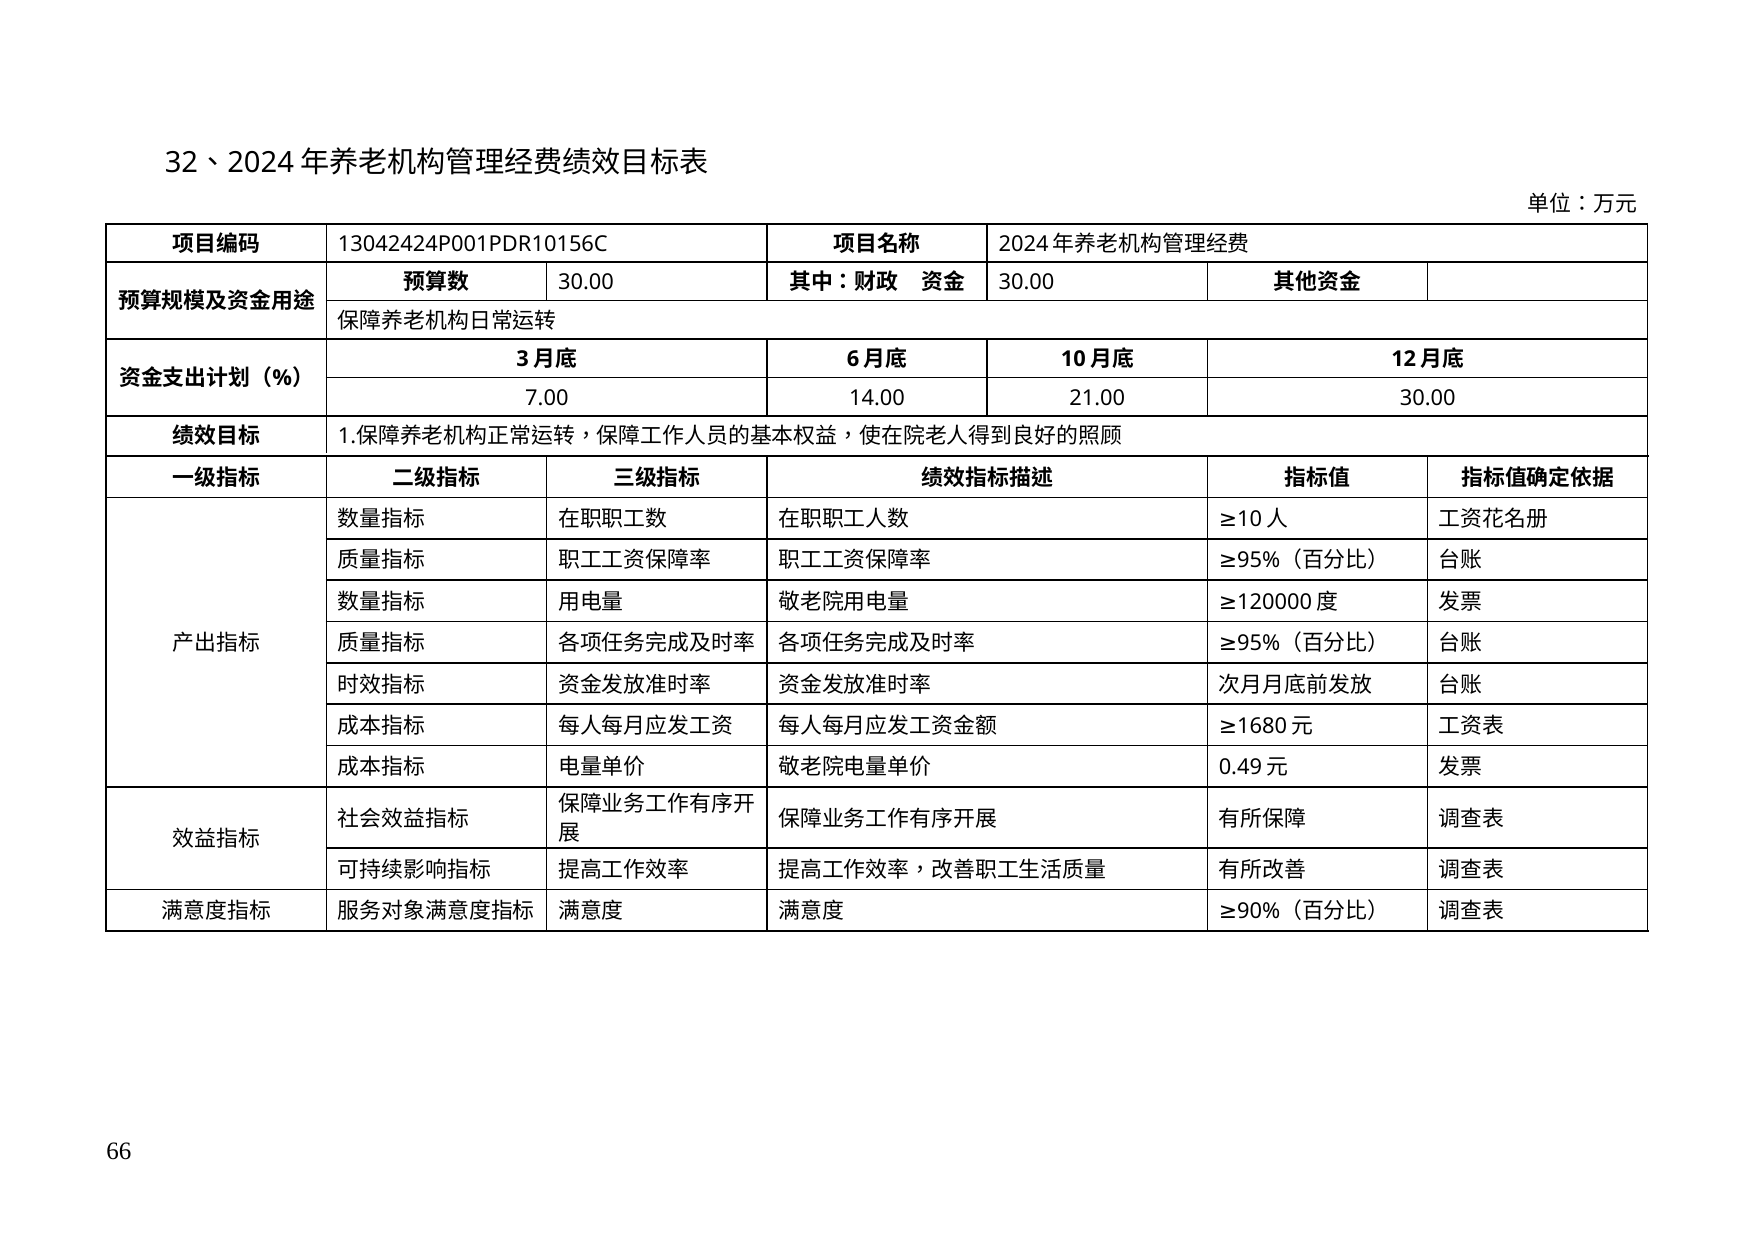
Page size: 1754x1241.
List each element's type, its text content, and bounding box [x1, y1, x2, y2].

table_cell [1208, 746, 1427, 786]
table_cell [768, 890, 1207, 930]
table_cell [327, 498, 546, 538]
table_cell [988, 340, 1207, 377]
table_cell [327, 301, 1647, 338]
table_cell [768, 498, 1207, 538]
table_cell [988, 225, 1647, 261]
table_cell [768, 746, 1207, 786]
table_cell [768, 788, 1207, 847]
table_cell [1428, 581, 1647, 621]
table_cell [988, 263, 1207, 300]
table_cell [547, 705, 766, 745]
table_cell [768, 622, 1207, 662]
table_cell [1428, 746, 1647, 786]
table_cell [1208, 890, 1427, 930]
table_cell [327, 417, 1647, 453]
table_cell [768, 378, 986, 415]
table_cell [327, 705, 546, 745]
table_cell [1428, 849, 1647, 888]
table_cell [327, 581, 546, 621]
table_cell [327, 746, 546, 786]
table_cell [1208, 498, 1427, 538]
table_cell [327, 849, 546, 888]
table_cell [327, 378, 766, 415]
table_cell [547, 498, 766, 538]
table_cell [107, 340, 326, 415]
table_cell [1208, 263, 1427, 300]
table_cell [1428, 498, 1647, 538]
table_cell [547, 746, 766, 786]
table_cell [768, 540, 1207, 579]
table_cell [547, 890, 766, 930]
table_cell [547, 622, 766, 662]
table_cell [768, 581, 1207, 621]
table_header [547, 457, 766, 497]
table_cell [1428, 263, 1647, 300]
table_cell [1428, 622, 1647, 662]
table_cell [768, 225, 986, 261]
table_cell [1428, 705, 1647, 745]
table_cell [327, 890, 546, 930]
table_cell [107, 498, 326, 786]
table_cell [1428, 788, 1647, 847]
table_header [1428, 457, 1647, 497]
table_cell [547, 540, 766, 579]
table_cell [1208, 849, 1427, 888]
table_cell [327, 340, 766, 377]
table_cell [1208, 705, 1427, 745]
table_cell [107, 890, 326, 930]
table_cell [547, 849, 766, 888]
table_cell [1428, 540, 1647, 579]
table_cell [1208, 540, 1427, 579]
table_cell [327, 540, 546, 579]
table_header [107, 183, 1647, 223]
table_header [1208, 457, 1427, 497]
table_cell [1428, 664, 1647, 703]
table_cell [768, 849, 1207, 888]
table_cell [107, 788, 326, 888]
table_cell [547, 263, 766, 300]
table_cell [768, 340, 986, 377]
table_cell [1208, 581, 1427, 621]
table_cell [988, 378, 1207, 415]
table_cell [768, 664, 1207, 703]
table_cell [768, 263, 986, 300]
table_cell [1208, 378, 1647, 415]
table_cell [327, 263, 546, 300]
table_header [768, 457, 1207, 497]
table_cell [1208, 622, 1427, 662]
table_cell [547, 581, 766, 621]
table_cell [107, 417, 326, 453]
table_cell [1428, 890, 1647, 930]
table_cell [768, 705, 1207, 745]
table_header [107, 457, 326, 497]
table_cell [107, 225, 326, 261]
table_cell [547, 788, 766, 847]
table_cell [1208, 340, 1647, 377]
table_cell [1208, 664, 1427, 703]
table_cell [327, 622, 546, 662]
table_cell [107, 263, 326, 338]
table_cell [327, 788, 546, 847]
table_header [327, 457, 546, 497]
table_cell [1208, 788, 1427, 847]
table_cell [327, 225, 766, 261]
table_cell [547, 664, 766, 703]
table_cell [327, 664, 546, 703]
text 32、2024年养老机构管理经费绩效目标表 [106, 142, 1648, 181]
